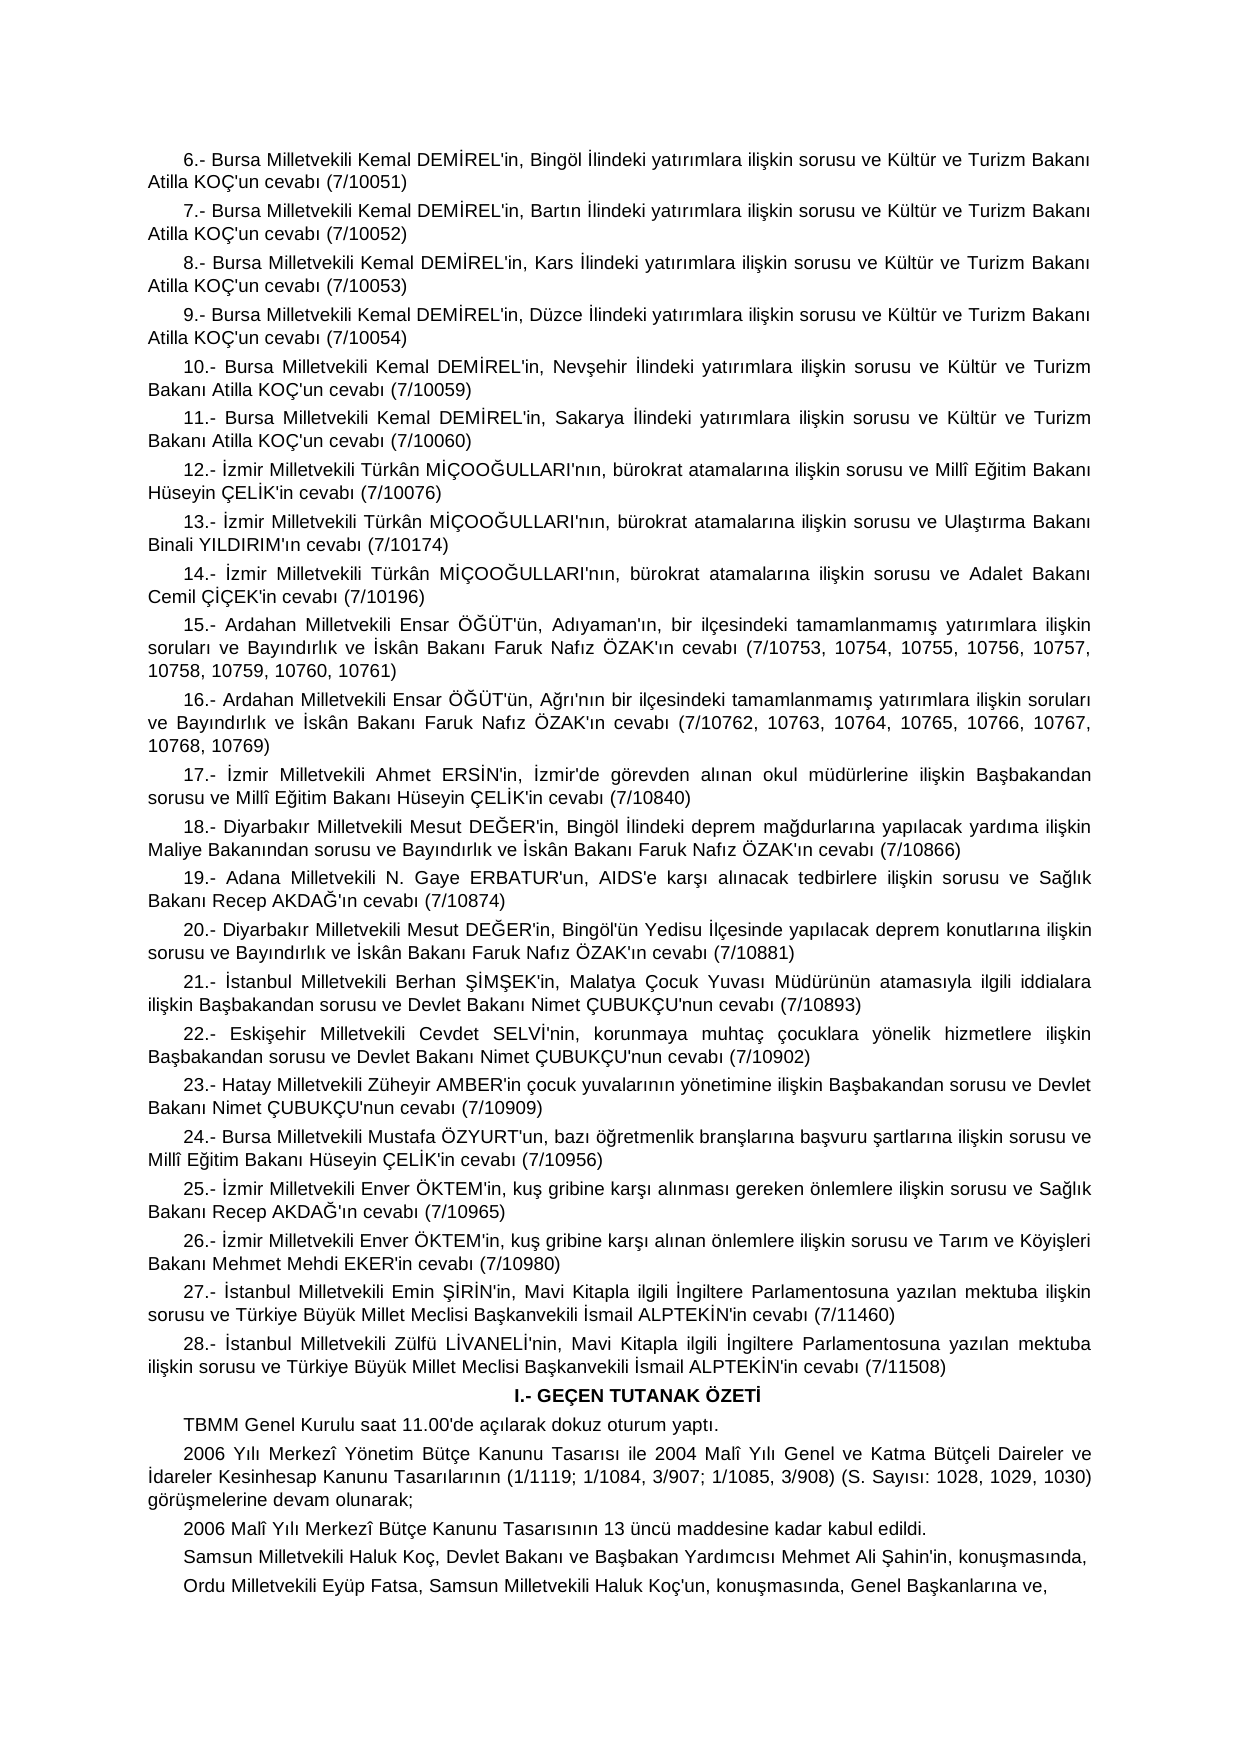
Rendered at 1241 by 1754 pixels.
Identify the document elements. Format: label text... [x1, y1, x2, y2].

text 2006 Yılı Merkezî Yönetim Bütçe Kanunu Tasarısı ile 2004 Malî Yılı Genel ve Katma Bütçeli Daireler ve İdareler Kesinhesap Kanunu Tasarılarının (1/1119; 1/1084, 3/907; 1/1085, 3/908) (S. Sayısı: 1028, 1029, 1030) görüşmelerine devam olunarak; [148, 1442, 1093, 1511]
subtitle I.- GEÇEN TUTANAK ÖZETİ [148, 1384, 1093, 1407]
text 8.- Bursa Milletvekili Kemal DEMİREL'in, Kars İlindeki yatırımlara ilişkin sorusu ve Kültür ve Turizm Bakanı Atilla KOÇ'un cevabı (7/10053) [148, 251, 1093, 297]
text 26.- İzmir Milletvekili Enver ÖKTEM'in, kuş gribine karşı alınan önlemlere ilişkin sorusu ve Tarım ve Köyişleri Bakanı Mehmet Mehdi EKER'in cevabı (7/10980) [148, 1229, 1093, 1275]
text 10.- Bursa Milletvekili Kemal DEMİREL'in, Nevşehir İlindeki yatırımlara ilişkin sorusu ve Kültür ve Turizm Bakanı Atilla KOÇ'un cevabı (7/10059) [148, 355, 1093, 401]
text 21.- İstanbul Milletvekili Berhan ŞİMŞEK'in, Malatya Çocuk Yuvası Müdürünün atamasıyla ilgili iddialara ilişkin Başbakandan sorusu ve Devlet Bakanı Nimet ÇUBUKÇU'nun cevabı (7/10893) [148, 970, 1093, 1016]
text 16.- Ardahan Milletvekili Ensar ÖĞÜT'ün, Ağrı'nın bir ilçesindeki tamamlanmamış yatırımlara ilişkin soruları ve Bayındırlık ve İskân Bakanı Faruk Nafız ÖZAK'ın cevabı (7/10762, 10763, 10764, 10765, 10766, 10767, 10768, 10769) [148, 688, 1093, 757]
text 9.- Bursa Milletvekili Kemal DEMİREL'in, Düzce İlindeki yatırımlara ilişkin sorusu ve Kültür ve Turizm Bakanı Atilla KOÇ'un cevabı (7/10054) [148, 303, 1093, 349]
text 13.- İzmir Milletvekili Türkân MİÇOOĞULLARI'nın, bürokrat atamalarına ilişkin sorusu ve Ulaştırma Bakanı Binali YILDIRIM'ın cevabı (7/10174) [148, 510, 1093, 556]
text 24.- Bursa Milletvekili Mustafa ÖZYURT'un, bazı öğretmenlik branşlarına başvuru şartlarına ilişkin sorusu ve Millî Eğitim Bakanı Hüseyin ÇELİK'in cevabı (7/10956) [148, 1125, 1093, 1171]
text 2006 Malî Yılı Merkezî Bütçe Kanunu Tasarısının 13 üncü maddesine kadar kabul edildi. [148, 1517, 1093, 1539]
text 20.- Diyarbakır Milletvekili Mesut DEĞER'in, Bingöl'ün Yedisu İlçesinde yapılacak deprem konutlarına ilişkin sorusu ve Bayındırlık ve İskân Bakanı Faruk Nafız ÖZAK'ın cevabı (7/10881) [148, 918, 1093, 964]
text 18.- Diyarbakır Milletvekili Mesut DEĞER'in, Bingöl İlindeki deprem mağdurlarına yapılacak yardıma ilişkin Maliye Bakanından sorusu ve Bayındırlık ve İskân Bakanı Faruk Nafız ÖZAK'ın cevabı (7/10866) [148, 815, 1093, 861]
text 17.- İzmir Milletvekili Ahmet ERSİN'in, İzmir'de görevden alınan okul müdürlerine ilişkin Başbakandan sorusu ve Millî Eğitim Bakanı Hüseyin ÇELİK'in cevabı (7/10840) [148, 763, 1093, 809]
text 23.- Hatay Milletvekili Züheyir AMBER'in çocuk yuvalarının yönetimine ilişkin Başbakandan sorusu ve Devlet Bakanı Nimet ÇUBUKÇU'nun cevabı (7/10909) [148, 1073, 1093, 1119]
text 22.- Eskişehir Milletvekili Cevdet SELVİ'nin, korunmaya muhtaç çocuklara yönelik hizmetlere ilişkin Başbakandan sorusu ve Devlet Bakanı Nimet ÇUBUKÇU'nun cevabı (7/10902) [148, 1022, 1093, 1068]
text 19.- Adana Milletvekili N. Gaye ERBATUR'un, AIDS'e karşı alınacak tedbirlere ilişkin sorusu ve Sağlık Bakanı Recep AKDAĞ'ın cevabı (7/10874) [148, 866, 1093, 912]
text TBMM Genel Kurulu saat 11.00'de açılarak dokuz oturum yaptı. [148, 1413, 1093, 1436]
text 14.- İzmir Milletvekili Türkân MİÇOOĞULLARI'nın, bürokrat atamalarına ilişkin sorusu ve Adalet Bakanı Cemil ÇİÇEK'in cevabı (7/10196) [148, 562, 1093, 608]
text 15.- Ardahan Milletvekili Ensar ÖĞÜT'ün, Adıyaman'ın, bir ilçesindeki tamamlanmamış yatırımlara ilişkin soruları ve Bayındırlık ve İskân Bakanı Faruk Nafız ÖZAK'ın cevabı (7/10753, 10754, 10755, 10756, 10757, 10758, 10759, 10760, 10761) [148, 613, 1093, 682]
text 12.- İzmir Milletvekili Türkân MİÇOOĞULLARI'nın, bürokrat atamalarına ilişkin sorusu ve Millî Eğitim Bakanı Hüseyin ÇELİK'in cevabı (7/10076) [148, 458, 1093, 504]
text 6.- Bursa Milletvekili Kemal DEMİREL'in, Bingöl İlindeki yatırımlara ilişkin sorusu ve Kültür ve Turizm Bakanı Atilla KOÇ'un cevabı (7/10051) [148, 148, 1093, 193]
text 7.- Bursa Milletvekili Kemal DEMİREL'in, Bartın İlindeki yatırımlara ilişkin sorusu ve Kültür ve Turizm Bakanı Atilla KOÇ'un cevabı (7/10052) [148, 199, 1093, 245]
text Ordu Milletvekili Eyüp Fatsa, Samsun Milletvekili Haluk Koç'un, konuşmasında, Genel Başkanlarına ve, [148, 1574, 1093, 1597]
text 25.- İzmir Milletvekili Enver ÖKTEM'in, kuş gribine karşı alınması gereken önlemlere ilişkin sorusu ve Sağlık Bakanı Recep AKDAĞ'ın cevabı (7/10965) [148, 1177, 1093, 1223]
text 11.- Bursa Milletvekili Kemal DEMİREL'in, Sakarya İlindeki yatırımlara ilişkin sorusu ve Kültür ve Turizm Bakanı Atilla KOÇ'un cevabı (7/10060) [148, 406, 1093, 452]
text Samsun Milletvekili Haluk Koç, Devlet Bakanı ve Başbakan Yardımcısı Mehmet Ali Şahin'in, konuşmasında, [148, 1545, 1093, 1568]
text 27.- İstanbul Milletvekili Emin ŞİRİN'in, Mavi Kitapla ilgili İngiltere Parlamentosuna yazılan mektuba ilişkin sorusu ve Türkiye Büyük Millet Meclisi Başkanvekili İsmail ALPTEKİN'in cevabı (7/11460) [148, 1281, 1093, 1326]
text 28.- İstanbul Milletvekili Zülfü LİVANELİ'nin, Mavi Kitapla ilgili İngiltere Parlamentosuna yazılan mektuba ilişkin sorusu ve Türkiye Büyük Millet Meclisi Başkanvekili İsmail ALPTEKİN'in cevabı (7/11508) [148, 1332, 1093, 1378]
